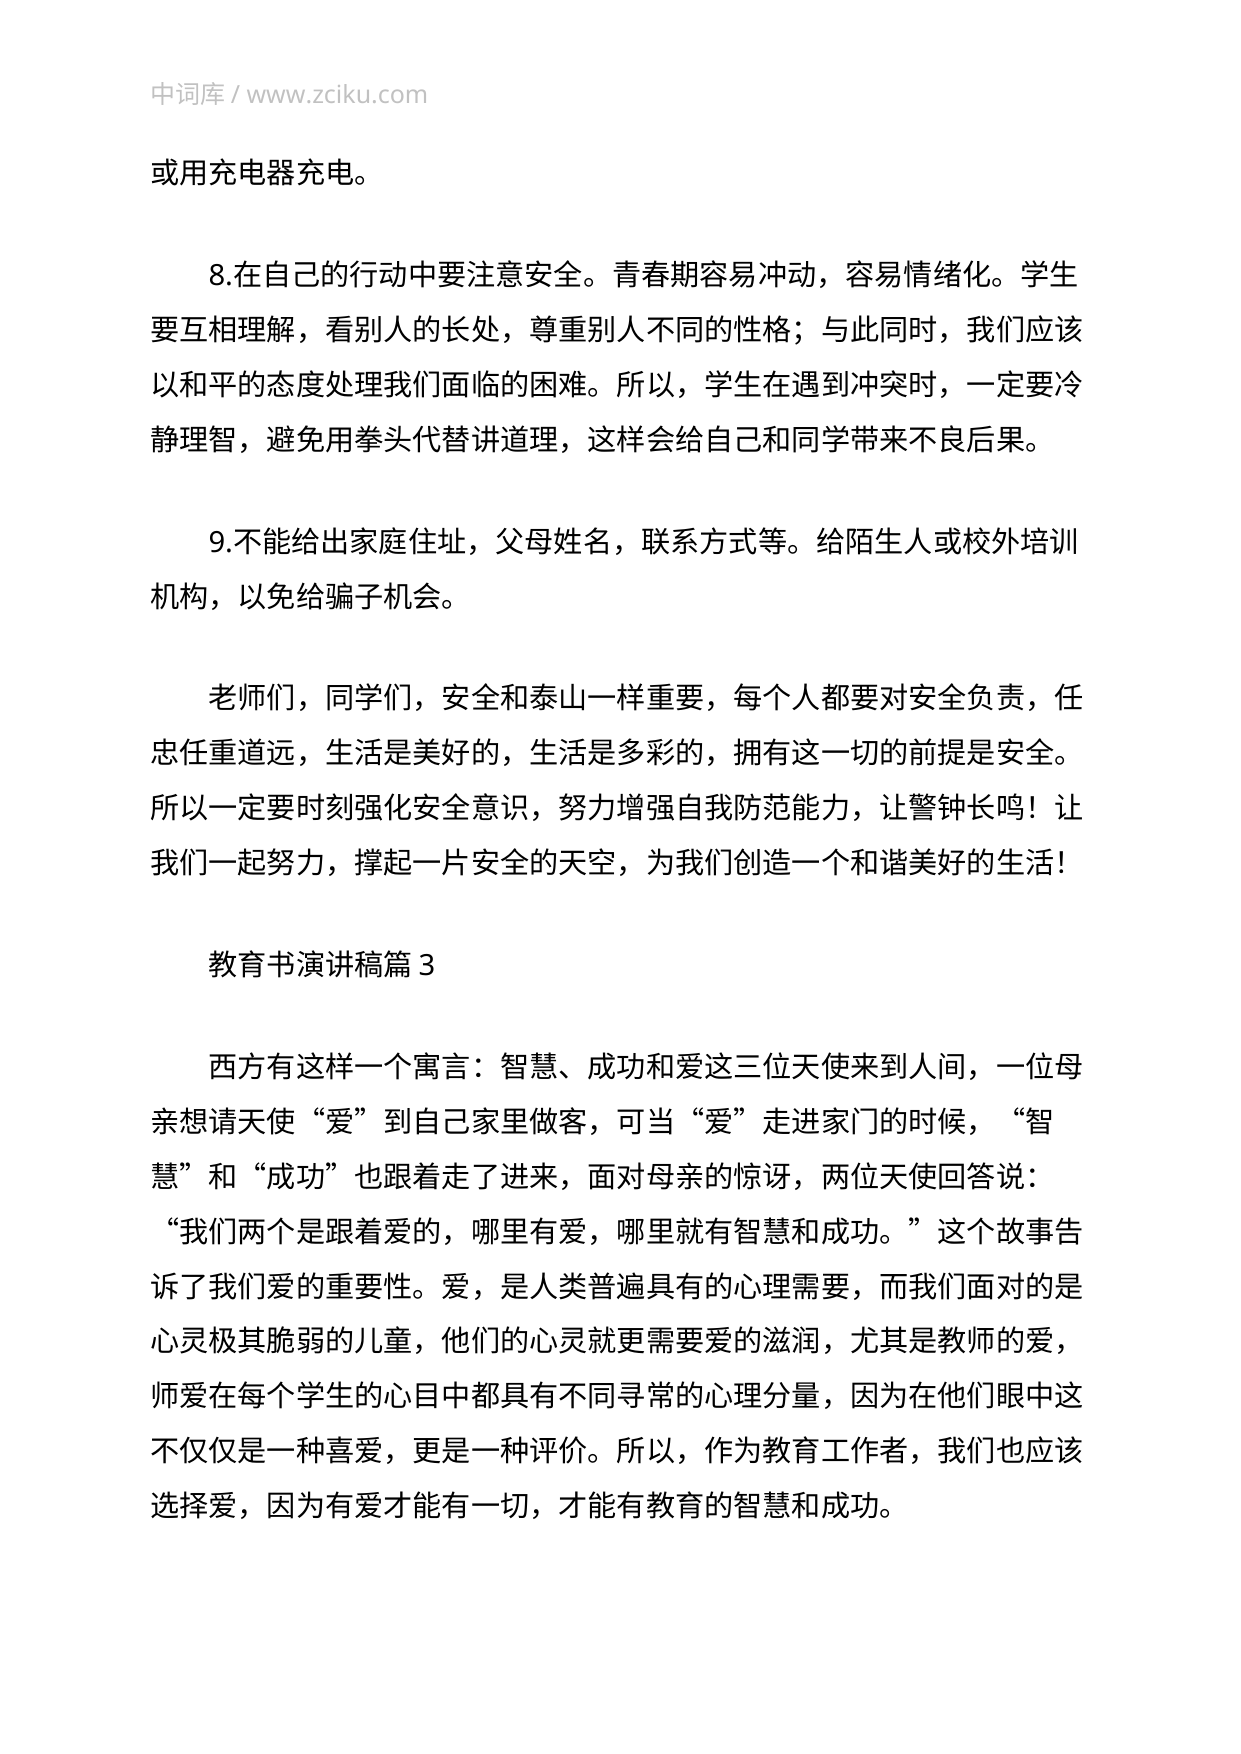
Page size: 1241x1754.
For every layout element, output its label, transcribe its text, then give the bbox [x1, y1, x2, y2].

text 教育书演讲稿篇3 [150, 942, 1090, 984]
text 8.在自己的行动中要注意安全。青春期容易冲动，容易情绪化。学生要互相理解，看别人的长处，尊重别人不同的性格；与此同时，我们应该以和平的态度处理我们面临的困难。所以，学生在遇到冲突时，一定要冷静理智，避免用拳头代替讲道理，这样会给自己和同学带来不良后果。 [150, 252, 1090, 459]
text 西方有这样一个寓言：智慧、成功和爱这三位天使来到人间，一位母亲想请天使“爱”到自己家里做客，可当“爱”走进家门的时候，“智慧”和“成功”也跟着走了进来，面对母亲的惊讶，两位天使回答说：“我们两个是跟着爱的，哪里有爱，哪里就有智慧和成功。”这个故事告诉了我们爱的重要性。爱，是人类普遍具有的心理需要，而我们面对的是心灵极其脆弱的儿童，他们的心灵就更需要爱的滋润，尤其是教师的爱，师爱在每个学生的心目中都具有不同寻常的心理分量，因为在他们眼中这不仅仅是一种喜爱，更是一种评价。所以，作为教育工作者，我们也应该选择爱，因为有爱才能有一切，才能有教育的智慧和成功。 [150, 1043, 1090, 1525]
text 9.不能给出家庭住址，父母姓名，联系方式等。给陌生人或校外培训机构，以免给骗子机会。 [150, 518, 1090, 616]
text 老师们，同学们，安全和泰山一样重要，每个人都要对安全负责，任忠任重道远，生活是美好的，生活是多彩的，拥有这一切的前提是安全。所以一定要时刻强化安全意识，努力增强自我防范能力，让警钟长鸣！让我们一起努力，撑起一片安全的天空，为我们创造一个和谐美好的生活！ [150, 675, 1090, 882]
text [150, 150, 1090, 192]
